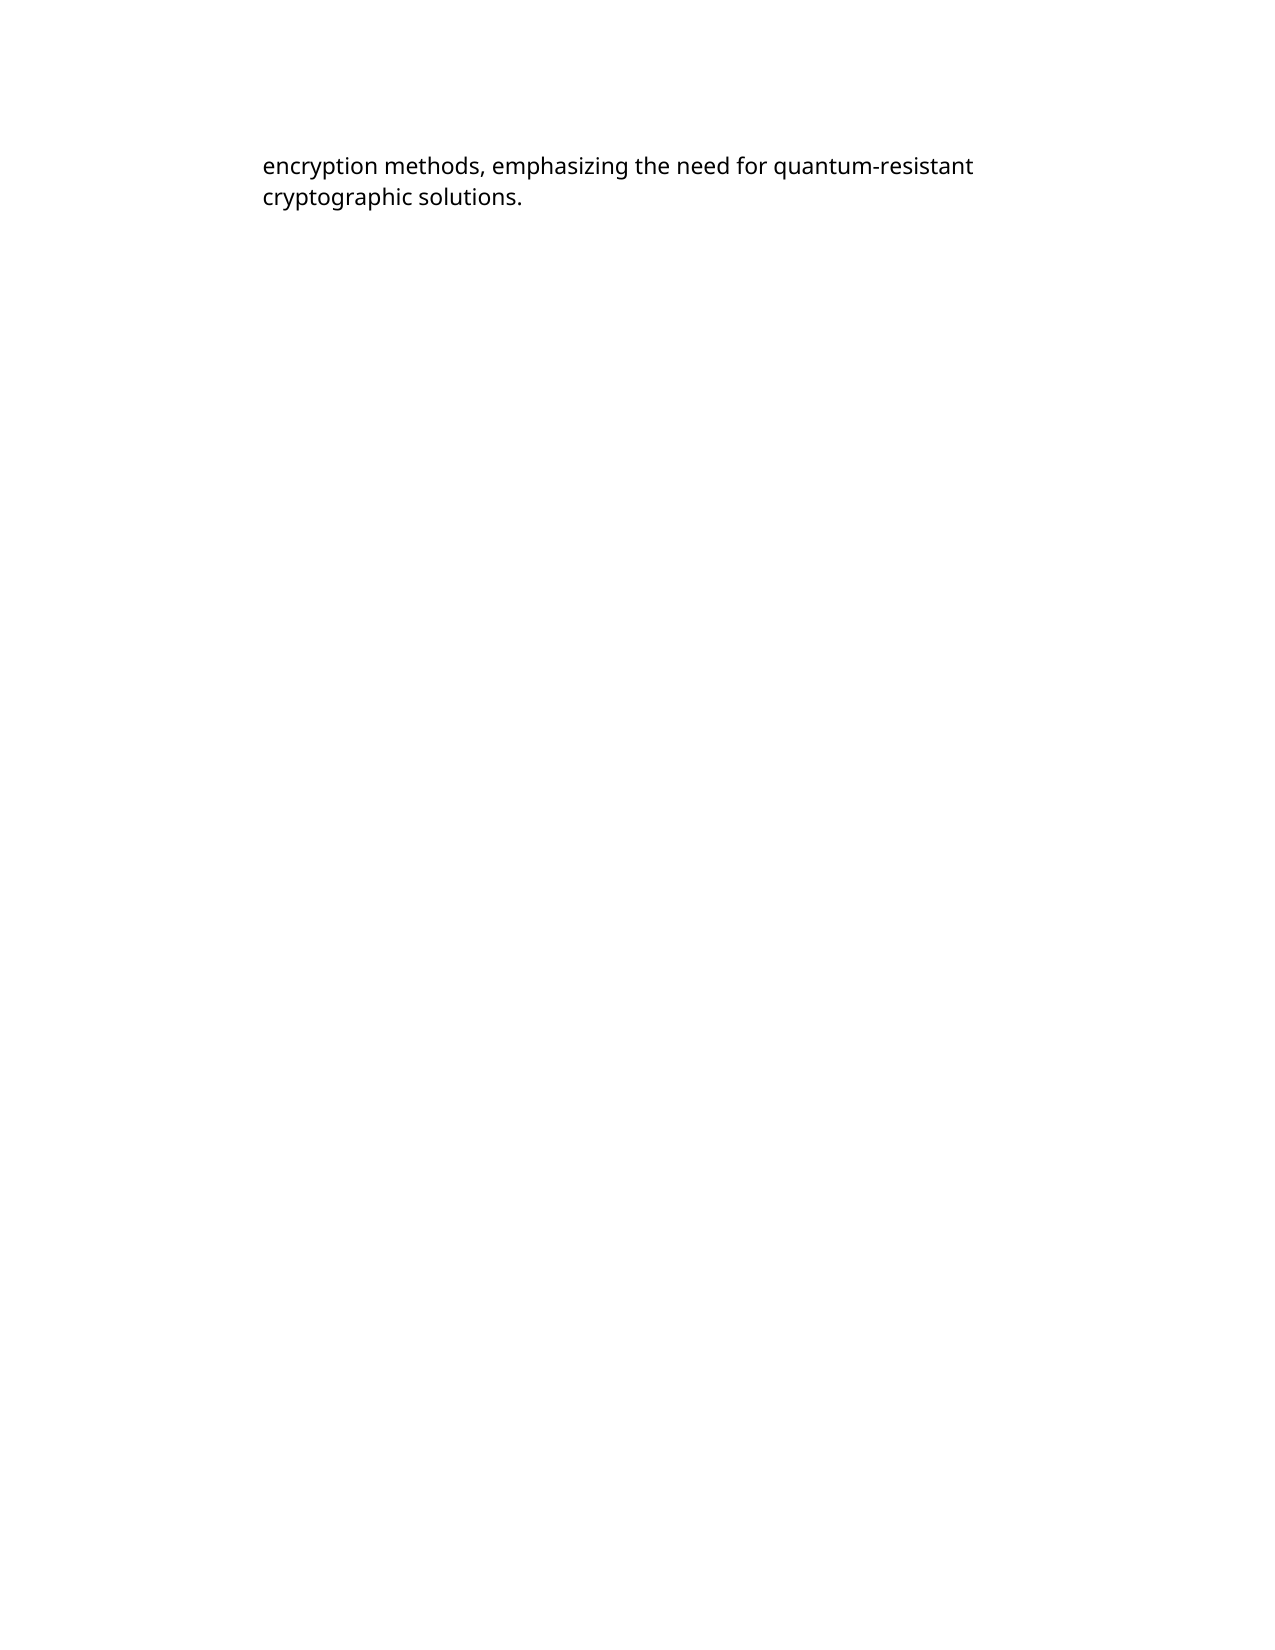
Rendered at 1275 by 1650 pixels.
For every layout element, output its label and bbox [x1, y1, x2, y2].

list [225, 150, 1087, 212]
